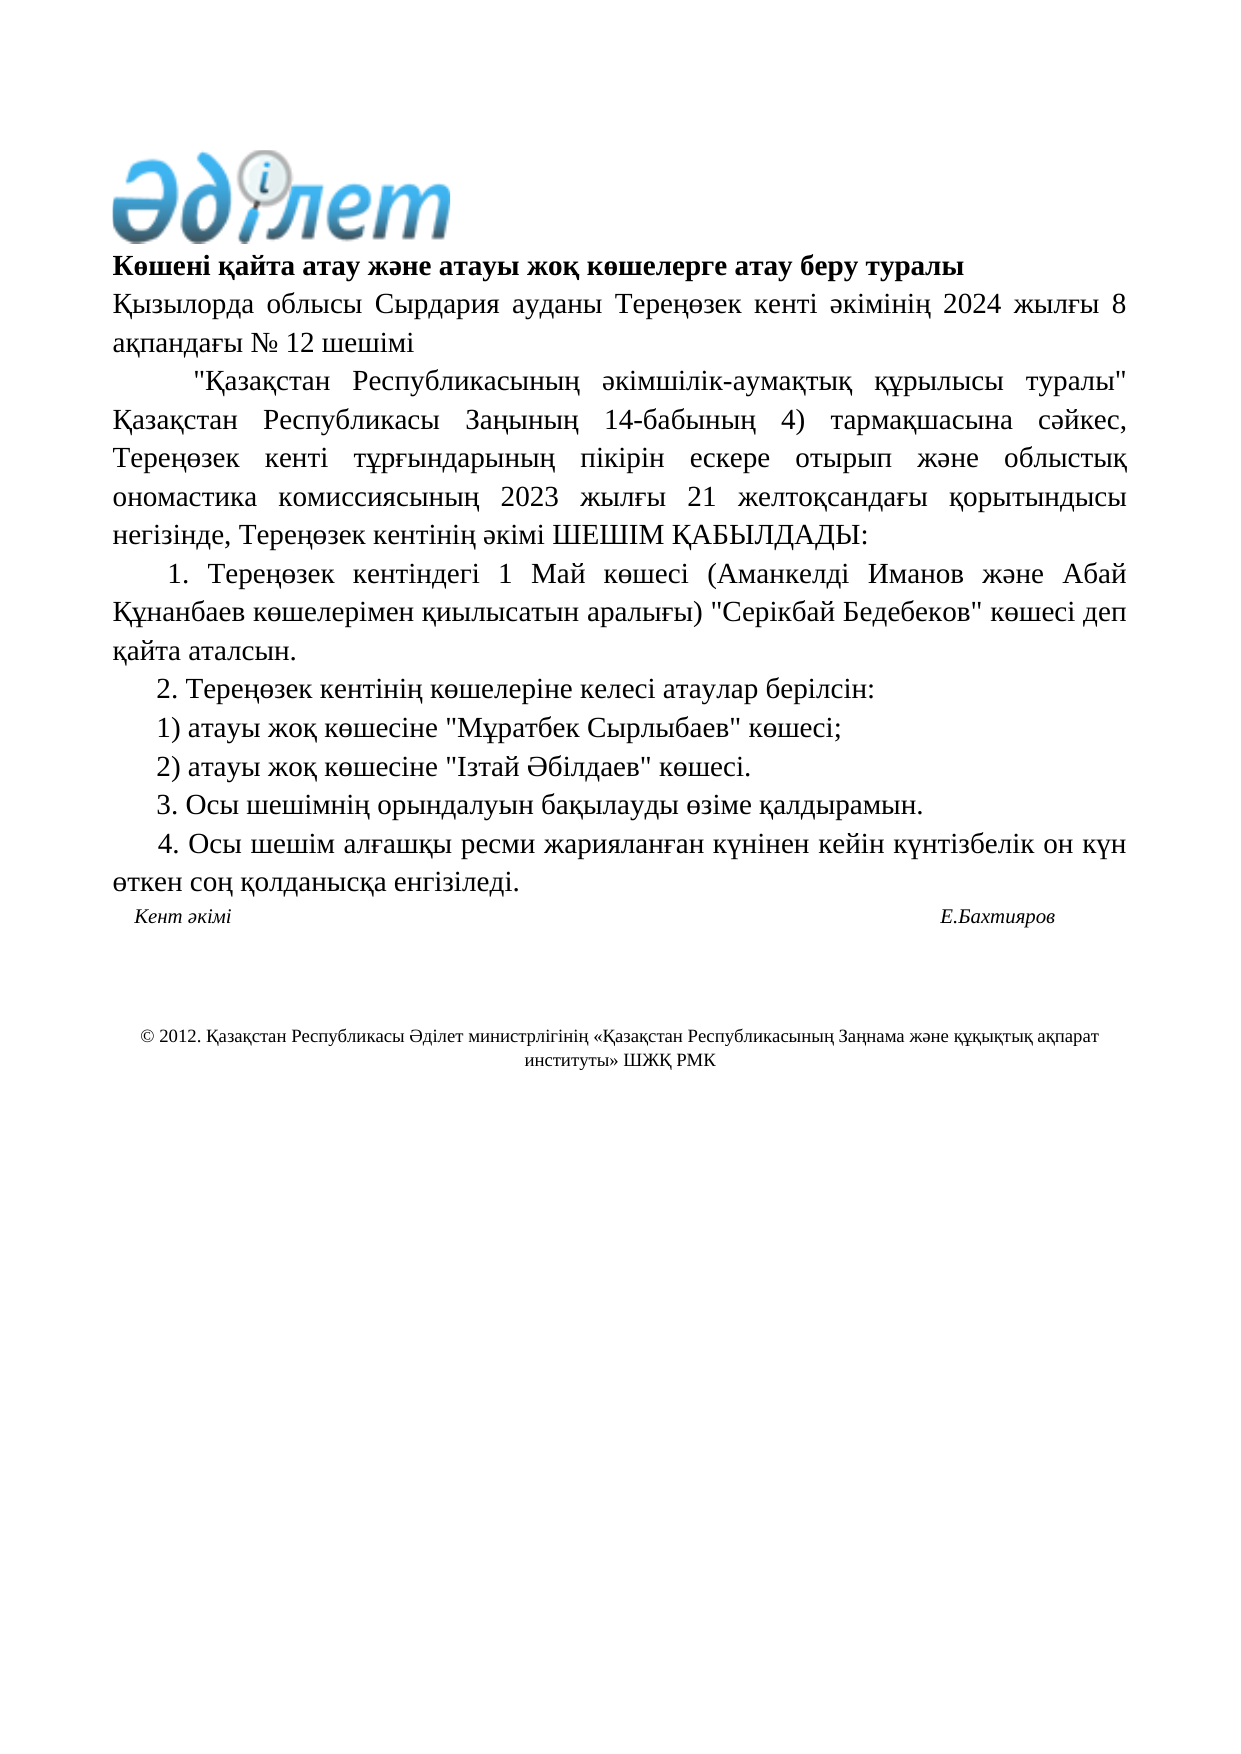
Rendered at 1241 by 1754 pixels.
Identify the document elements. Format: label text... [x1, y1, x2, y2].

text 2) атауы жоқ көшесіне "Ізтай Әбілдаев" көшесі. [112, 749, 1128, 782]
text 4. Осы шешім алғашқы ресми жарияланған күнінен кейін күнтізбелік он күн өткен соң қолданысқа енгізіледі. [112, 826, 1128, 898]
picture [112, 150, 451, 244]
text 1. Тереңөзек кентіндегі 1 Май көшесі (Аманкелді Иманов және Абай Құнанбаев көшелерімен қиылысатын аралығы) "Серікбай Бедебеков" көшесі деп қайта аталсын. [112, 556, 1128, 667]
text © 2012. Қазақстан Республикасы Әділет министрлігінің «Қазақстан Республикасының Заңнама және құқықтық ақпарат институты» ШЖҚ РМК [112, 1024, 1128, 1071]
text Қызылорда облысы Сырдария ауданы Тереңөзек кенті әкімінің 2024 жылғы 8 ақпандағы № 12 шешімі [112, 286, 1128, 358]
text Көшені қайта атау және атауы жоқ көшелерге атау беру туралы [112, 248, 1128, 281]
table_header Кент әкімі [101, 903, 939, 934]
text 2. Тереңөзек кентінің көшелеріне келесі атаулар берілсін: [112, 672, 1128, 705]
table_header Е.Бахтияров [939, 903, 1240, 934]
text 3. Осы шешімнің орындалуын бақылауды өзіме қалдырамын. [112, 787, 1128, 821]
text 1) атауы жоқ көшесіне "Мұратбек Сырлыбаев" көшесі; [112, 710, 1128, 744]
text "Қазақстан Республикасының әкімшілік-аумақтық құрылысы туралы" Қазақстан Республикасы Заңының 14-бабының 4) тармақшасына сәйкес, Тереңөзек кенті тұрғындарының пікірін ескере отырып және облыстық ономастика комиссиясының 2023 жылғы 21 желтоқсандағы қорытындысы негізінде, Тереңөзек кентінің әкімі ШЕШІМ ҚАБЫЛДАДЫ: [112, 363, 1128, 551]
